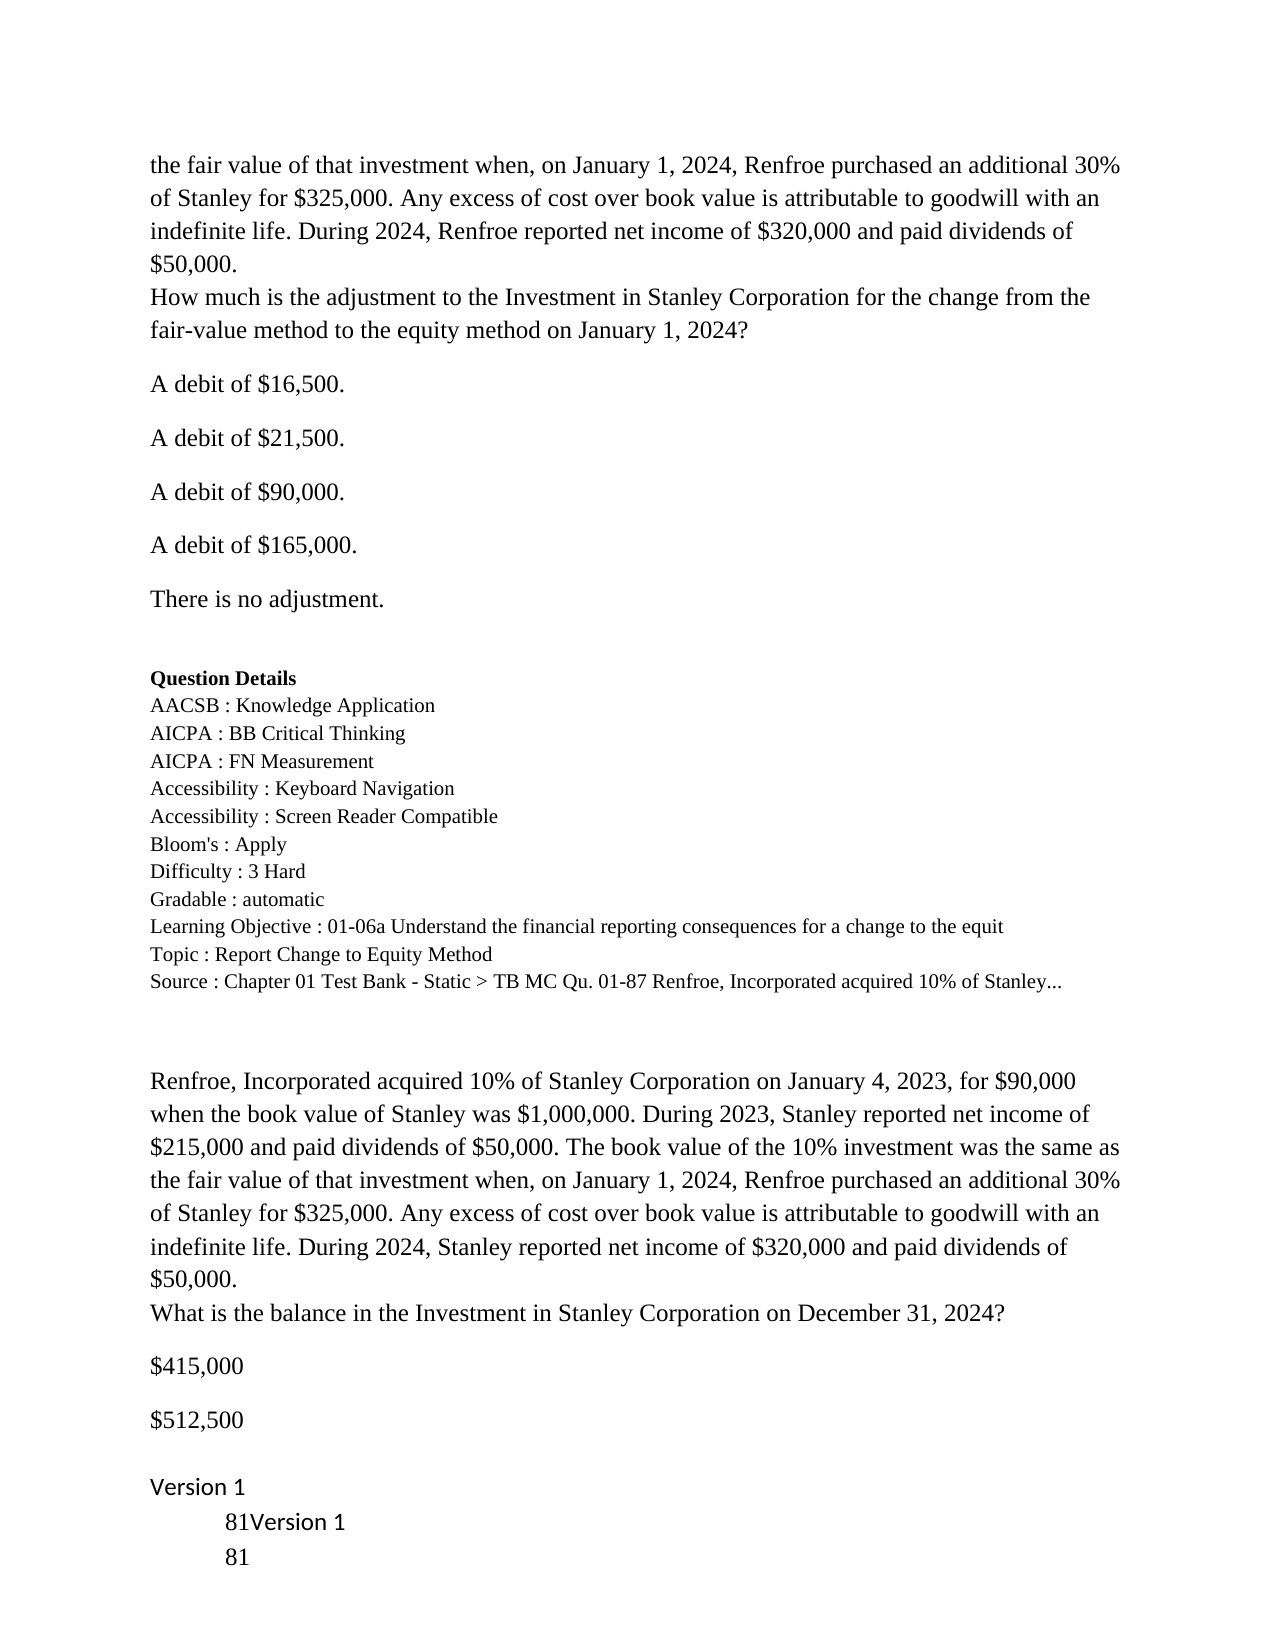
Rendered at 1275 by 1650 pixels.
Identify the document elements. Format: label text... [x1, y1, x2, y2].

text Question Details AACSB : Knowledge Application AICPA : BB Critical Thinking AICPA : FN Measurement Accessibility : Keyboard Navigation Accessibility : Screen Reader Compatible Bloom's : Apply Difficulty : 3 Hard Gradable : automatic Learning Objective : 01-06a Understand the financial reporting consequences for a change to the equit Topic : Report Change to Equity Method Source : Chapter 01 Test Bank - Static > TB MC Qu. 01-87 Renfroe, Incorporated acquired 10% of Stanley... [150, 638, 1125, 993]
